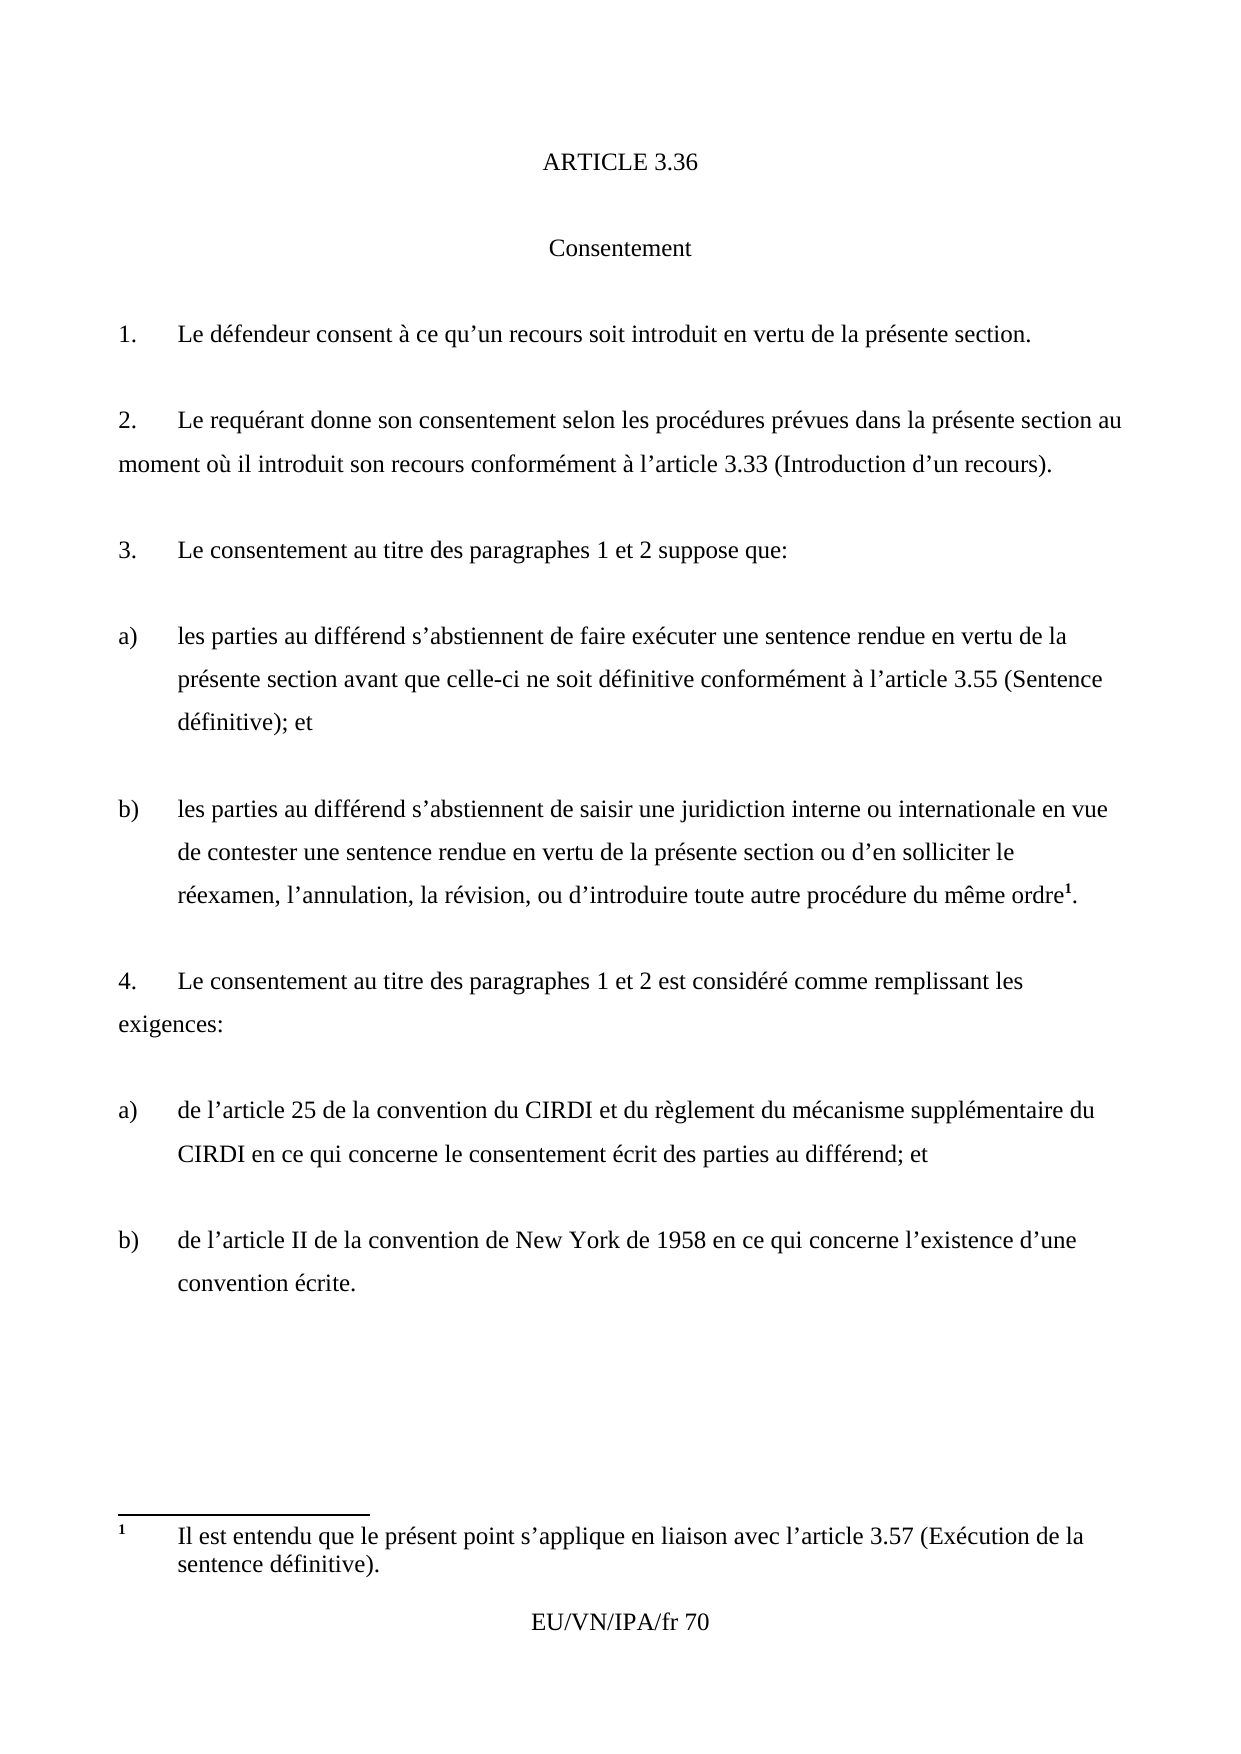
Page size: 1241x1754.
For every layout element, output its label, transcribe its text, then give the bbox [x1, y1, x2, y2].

text b) les parties au différend s’abstiennent de saisir une juridiction interne ou internationale en vue de contester une sentence rendue en vertu de la présente section ou d’en solliciter le réexamen, l’annulation, la révision, ou d’introduire toute autre procédure du même ordre. [118, 794, 1122, 909]
text 2. Le requérant donne son consentement selon les procédures prévues dans la présente section au moment où il introduit son recours conformément à l’article 3.33 (Introduction d’un recours). [118, 406, 1122, 477]
text ARTICLE 3.36 [118, 147, 1122, 176]
text a) les parties au différend s’abstiennent de faire exécuter une sentence rendue en vertu de la présente section avant que celle-ci ne soit définitive conformément à l’article 3.55 (Sentence définitive); et [118, 621, 1122, 736]
text a) de l’article 25 de la convention du CIRDI et du règlement du mécanisme supplémentaire du CIRDI en ce qui concerne le consentement écrit des parties au différend; et [118, 1096, 1122, 1167]
text Consentement [118, 233, 1122, 262]
text 3. Le consentement au titre des paragraphes 1 et 2 suppose que: [118, 535, 1122, 564]
text 4. Le consentement au titre des paragraphes 1 et 2 est considéré comme remplissant les exigences: [118, 966, 1122, 1038]
text 1. Le défendeur consent à ce qu’un recours soit introduit en vertu de la présente section. [118, 319, 1122, 348]
text b) de l’article II de la convention de New York de 1958 en ce qui concerne l’existence d’une convention écrite. [118, 1225, 1122, 1297]
